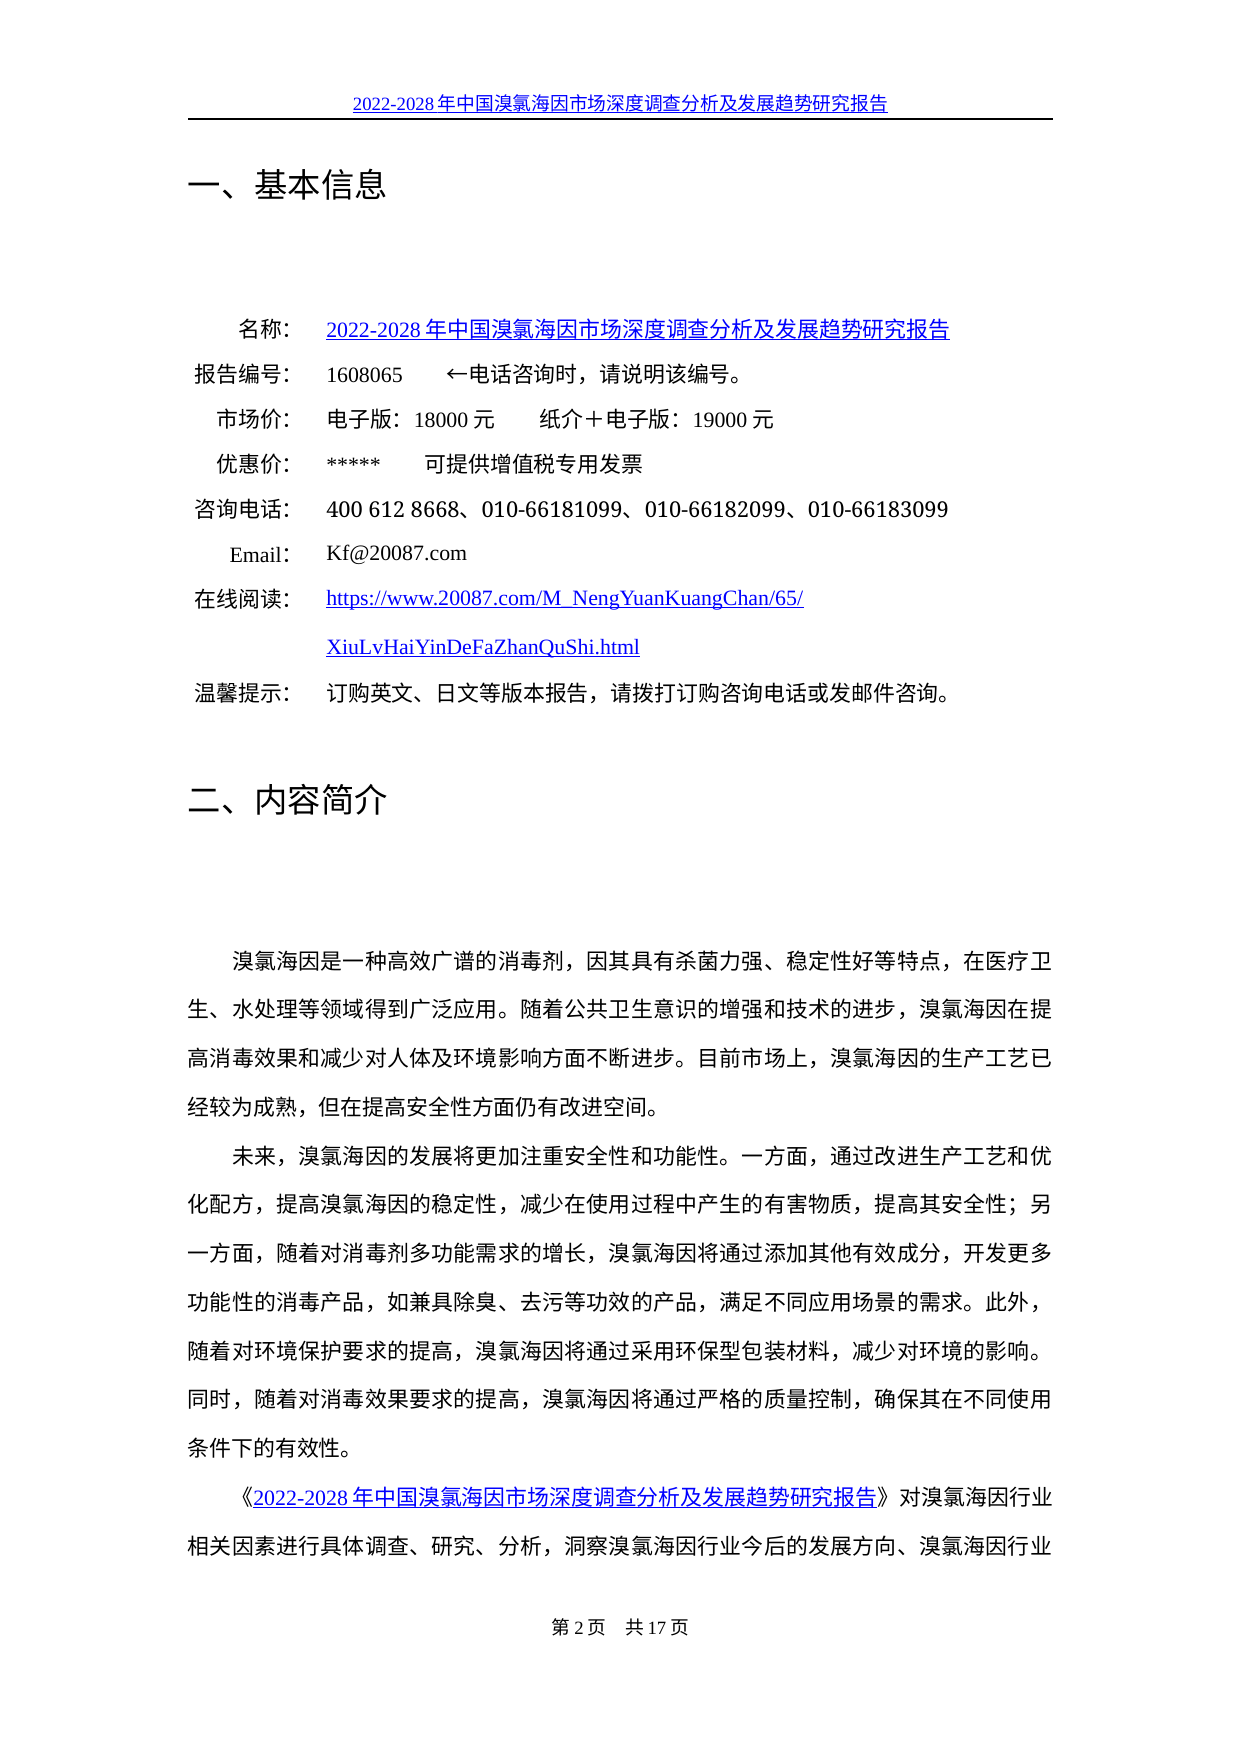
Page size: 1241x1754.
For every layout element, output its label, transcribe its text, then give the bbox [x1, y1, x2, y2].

title 一、基本信息 [187, 150, 1053, 215]
table_cell 电子版：18000 元 纸介＋电子版：19000 元 [315, 402, 1073, 447]
table_cell 400 612 8668、010-66181099、010-66182099、010-66183099 [315, 492, 1073, 537]
table_cell 订购英文、日文等版本报告，请拨打订购咨询电话或发邮件咨询。 [315, 675, 1073, 720]
table_cell Kf@20087.com [315, 537, 1073, 582]
table_cell 在线阅读： [167, 582, 315, 675]
table_header 名称： [167, 312, 315, 357]
table_cell ***** 可提供增值税专用发票 [315, 447, 1073, 492]
table_cell 优惠价： [167, 447, 315, 492]
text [187, 943, 1053, 1561]
table_cell 咨询电话： [167, 492, 315, 537]
table_cell 温馨提示： [167, 675, 315, 720]
table_cell 1608065 ←电话咨询时，请说明该编号。 [315, 357, 1073, 402]
table_cell Email： [167, 537, 315, 582]
table_cell 报告编号： [167, 357, 315, 402]
table_cell 市场价： [167, 402, 315, 447]
title 二、内容简介 [187, 766, 1053, 831]
table_cell [315, 582, 1073, 675]
table_header 2022-2028年中国溴氯海因市场深度调查分析及发展趋势研究报告 [315, 312, 1073, 357]
